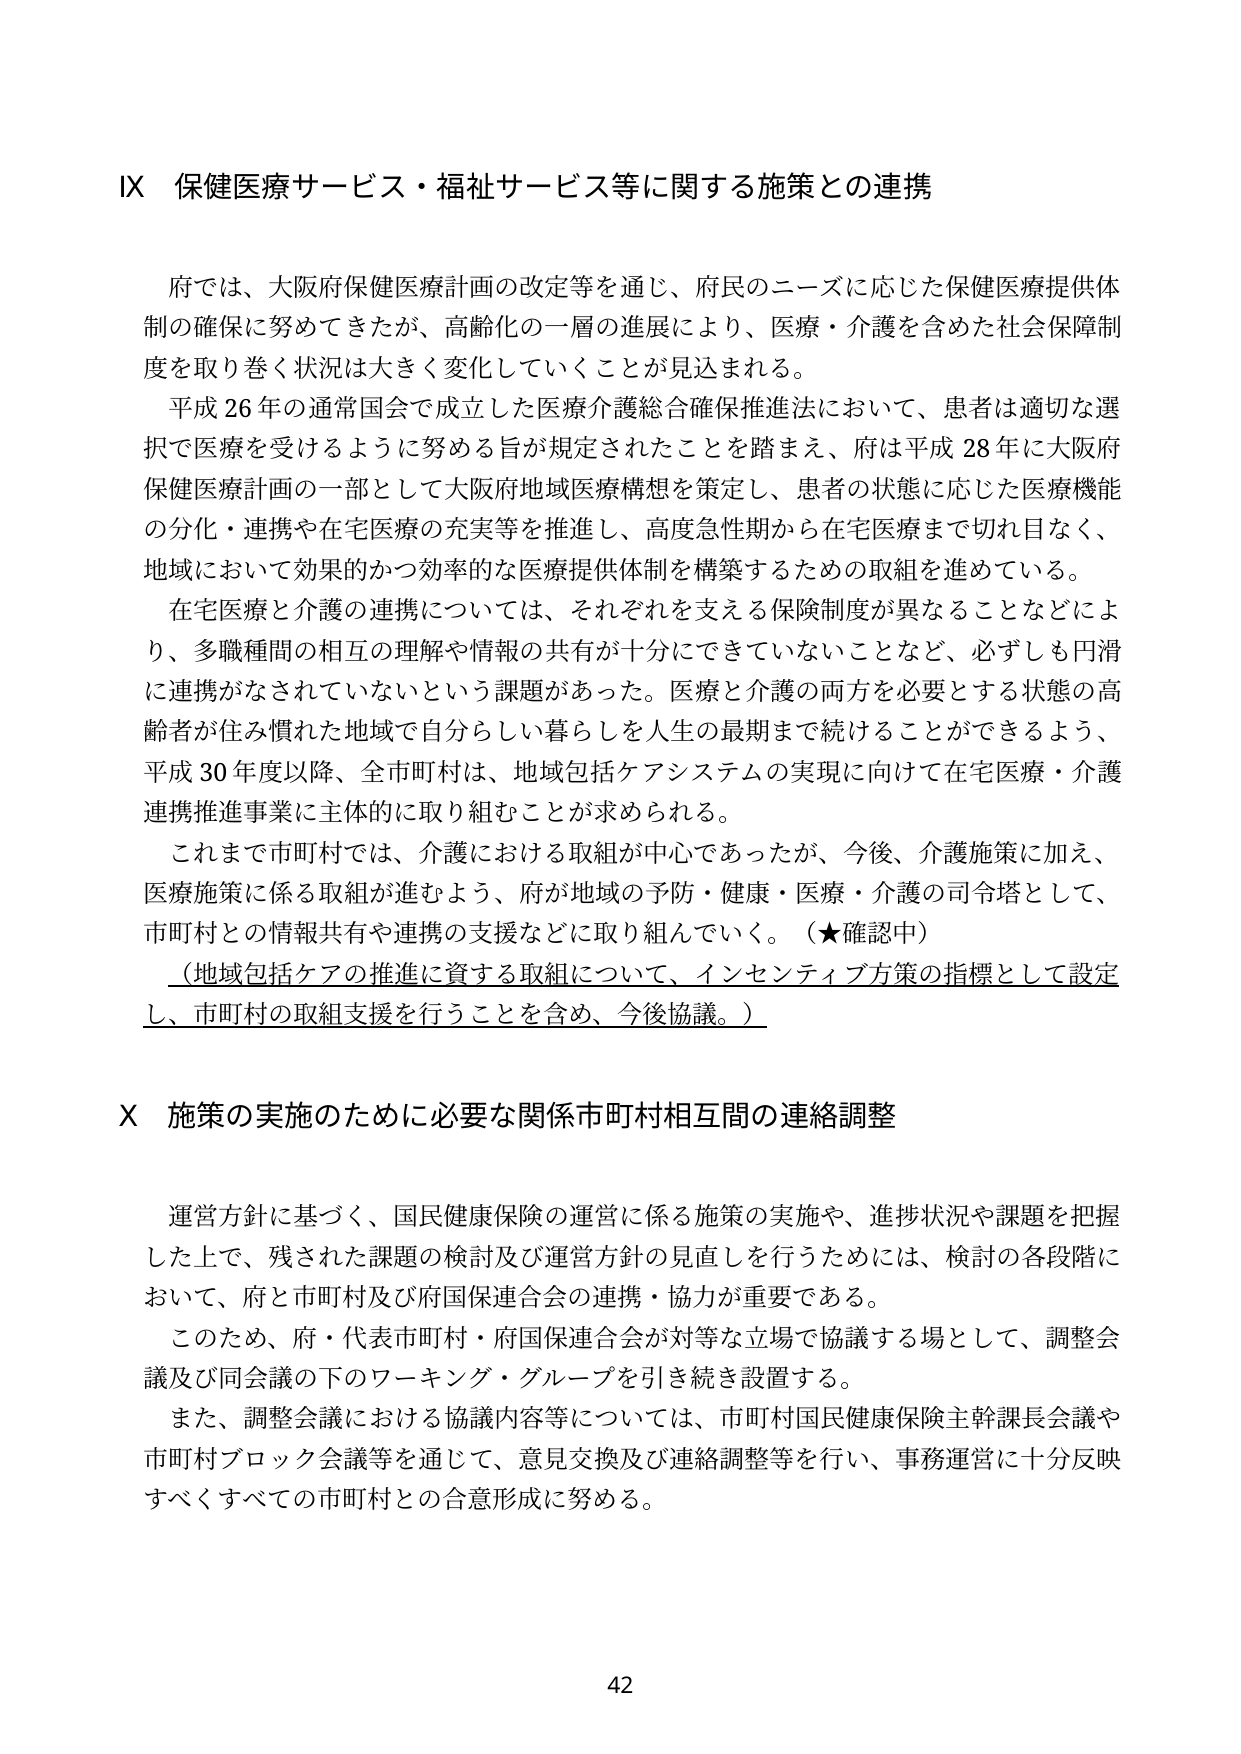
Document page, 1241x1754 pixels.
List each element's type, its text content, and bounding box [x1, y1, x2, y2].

text 平成26年の通常国会で成立した医療介護総合確保推進法において、患者は適切な選択で医療を受けるように努める旨が規定されたことを踏まえ、府は平成28年に大阪府保健医療計画の一部として大阪府地域医療構想を策定し、患者の状態に応じた医療機能の分化・連携や在宅医療の充実等を推進し、高度急性期から在宅医療まで切れ目なく、地域において効果的かつ効率的な医療提供体制を構築するための取組を進めている。 [143, 386, 1122, 588]
text また、調整会議における協議内容等については、市町村国民健康保険主幹課長会議や市町村ブロック会議等を通じて、意見交換及び連絡調整等を行い、事務運営に十分反映すべくすべての市町村との合意形成に努める。 [143, 1397, 1122, 1518]
text これまで市町村では、介護における取組が中心であったが、今後、介護施策に加え、医療施策に係る取組が進むよう、府が地域の予防・健康・医療・介護の司令塔として、市町村との情報共有や連携の支援などに取り組んでいく。（★確認中） [143, 831, 1122, 952]
text このため、府・代表市町村・府国保連合会が対等な立場で協議する場として、調整会議及び同会議の下のワーキング・グループを引き続き設置する。 [143, 1316, 1122, 1397]
text Ⅹ 施策の実施のために必要な関係市町村相互間の連絡調整 [118, 1073, 1122, 1154]
text 運営方針に基づく、国民健康保険の運営に係る施策の実施や、進捗状況や課題を把握した上で、残された課題の検討及び運営方針の見直しを行うためには、検討の各段階において、府と市町村及び府国保連合会の連携・協力が重要である。 [143, 1195, 1122, 1316]
text Ⅸ 保健医療サービス・福祉サービス等に関する施策との連携 [118, 144, 1122, 225]
text （地域包括ケアの推進に資する取組について、インセンティブ方策の指標として設定し、市町村の取組支援を行うことを含め、今後協議。） [143, 952, 1122, 1033]
text 在宅医療と介護の連携については、それぞれを支える保険制度が異なることなどにより、多職種間の相互の理解や情報の共有が十分にできていないことなど、必ずしも円滑に連携がなされていないという課題があった。医療と介護の両方を必要とする状態の高齢者が住み慣れた地域で自分らしい暮らしを人生の最期まで続けることができるよう、平成30年度以降、全市町村は、地域包括ケアシステムの実現に向けて在宅医療・介護連携推進事業に主体的に取り組むことが求められる。 [143, 588, 1122, 831]
text 府では、大阪府保健医療計画の改定等を通じ、府民のニーズに応じた保健医療提供体制の確保に努めてきたが、高齢化の一層の進展により、医療・介護を含めた社会保障制度を取り巻く状況は大きく変化していくことが見込まれる。 [143, 265, 1122, 386]
